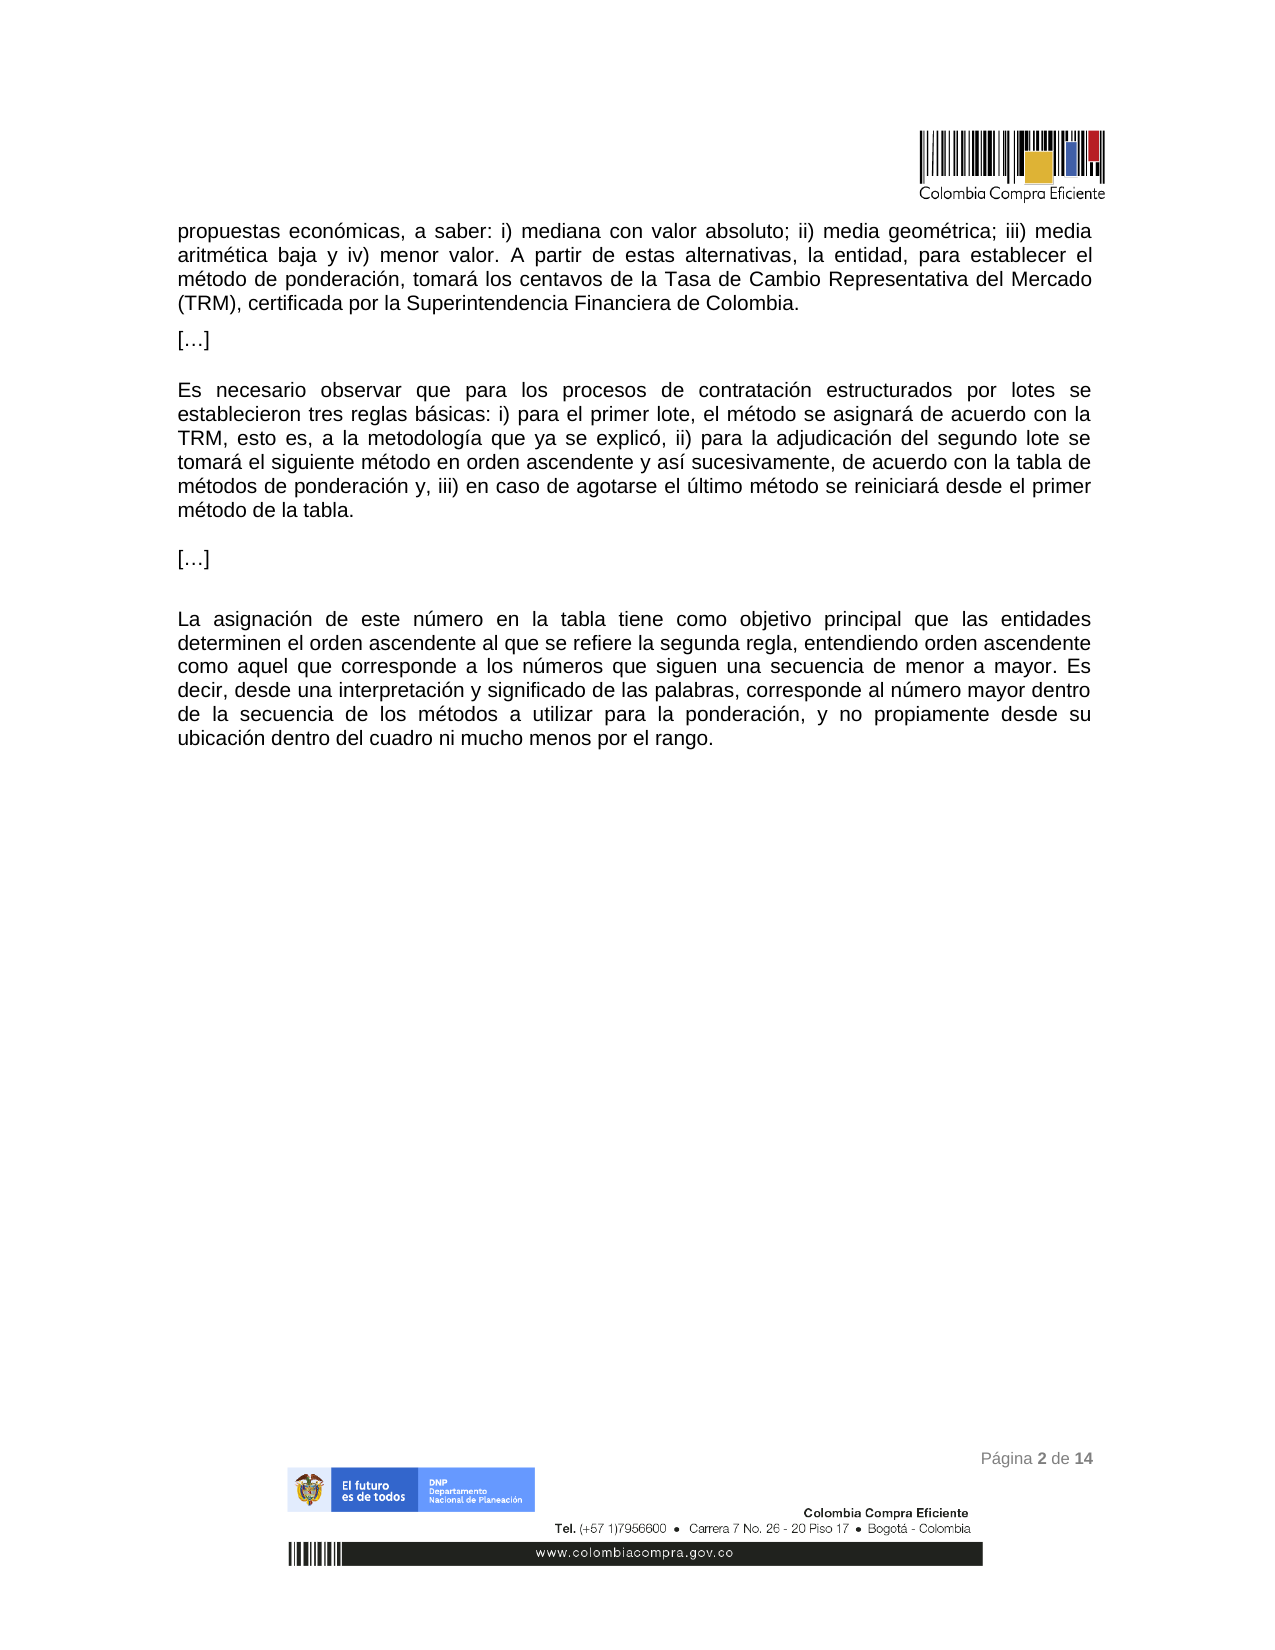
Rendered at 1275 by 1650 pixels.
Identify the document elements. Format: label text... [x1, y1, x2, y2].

text […] [177, 327, 1093, 351]
text La asignación de este número en la tabla tiene como objetivo principal que las entidades determinen el orden ascendente al que se refiere la segunda regla, entendiendo orden ascendente como aquel que corresponde a los números que siguen una secuencia de menor a mayor. Es decir, desde una interpretación y significado de las palabras, corresponde al número mayor dentro de la secuencia de los métodos a utilizar para la ponderación, y no propiamente desde su ubicación dentro del cuadro ni mucho menos por el rango. [177, 606, 1093, 750]
text Es necesario observar que para los procesos de contratación estructurados por lotes se establecieron tres reglas básicas: i) para el primer lote, el método se asignará de acuerdo con la TRM, esto es, a la metodología que ya se explicó, ii) para la adjudicación del segundo lote se tomará el siguiente método en orden ascendente y así sucesivamente, de acuerdo con la tabla de métodos de ponderación y, iii) en caso de agotarse el último método se reiniciará desde el primer método de la tabla. [177, 378, 1093, 522]
text […] [177, 546, 1093, 570]
picture [287, 1467, 983, 1566]
picture [911, 124, 1112, 206]
